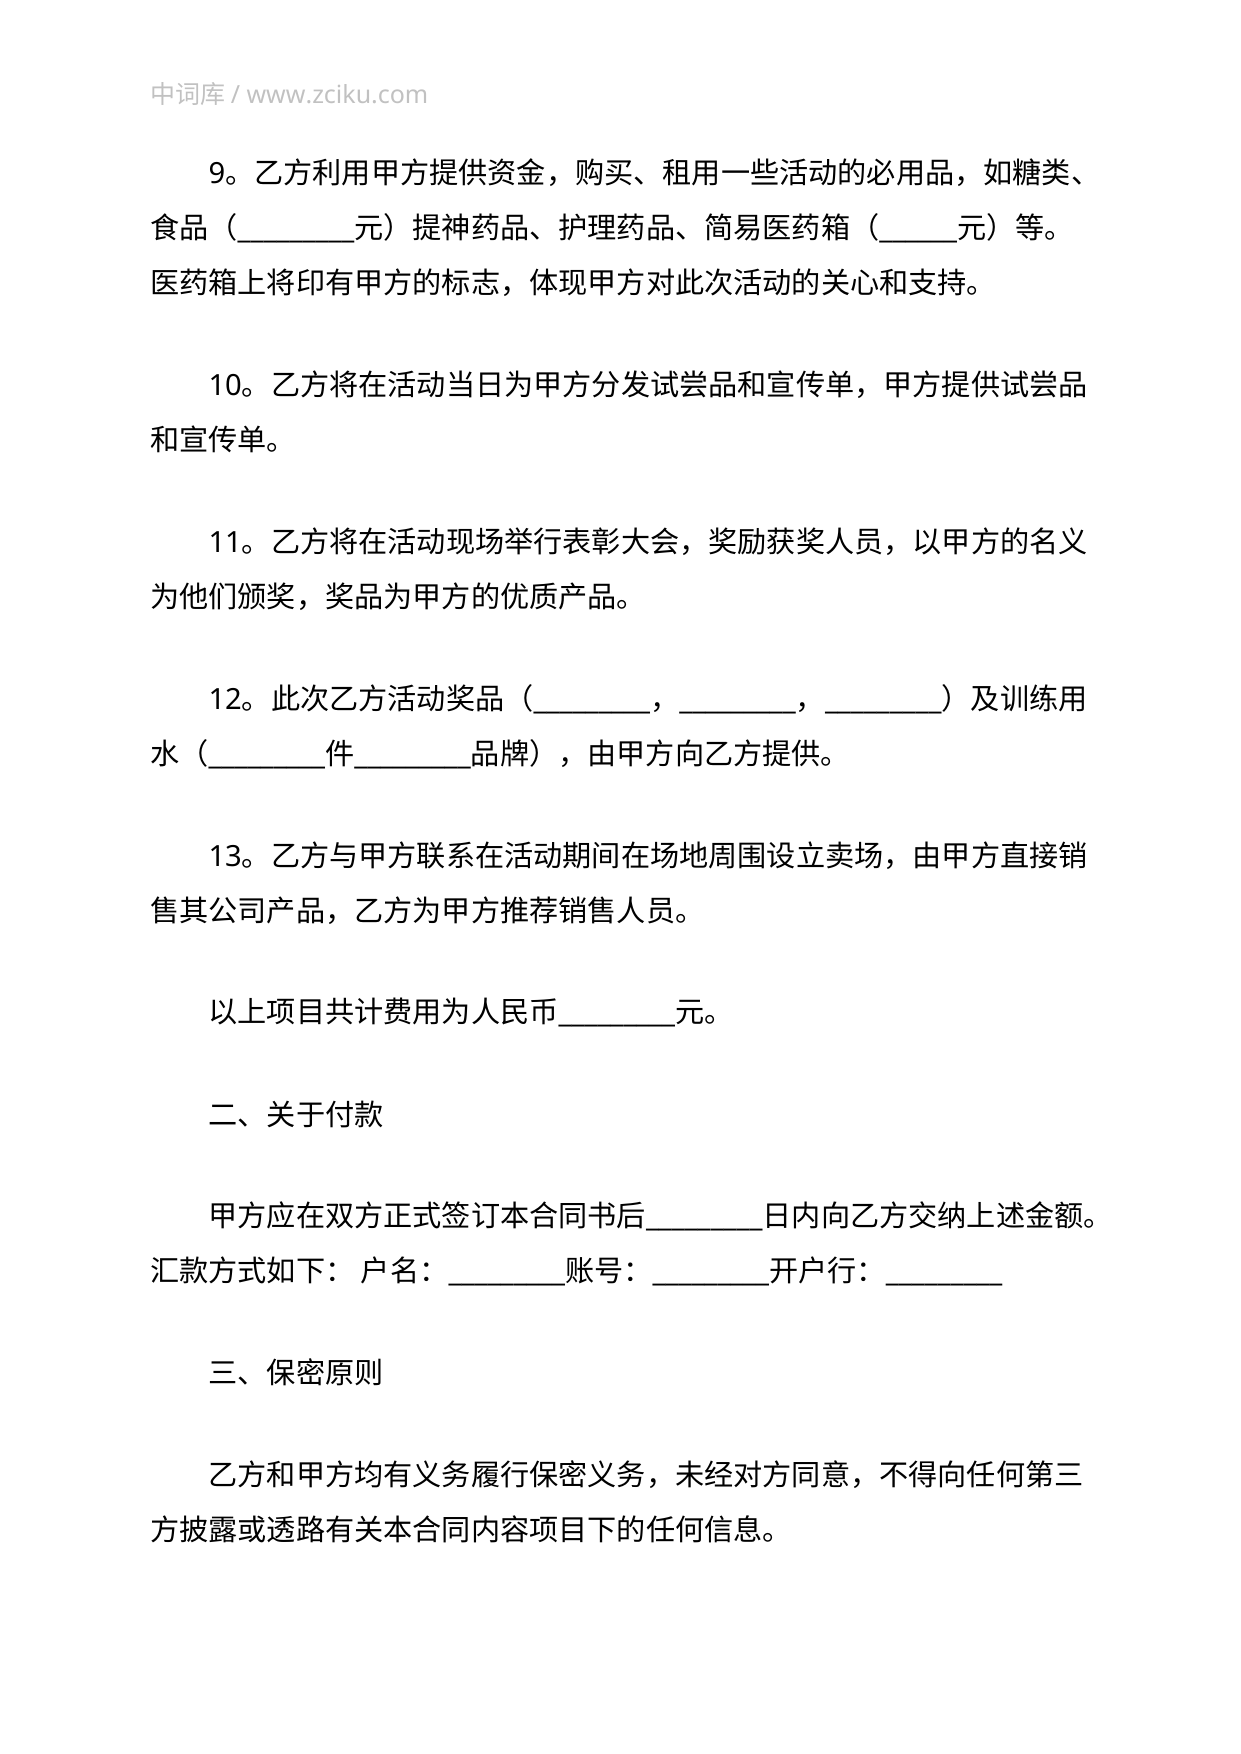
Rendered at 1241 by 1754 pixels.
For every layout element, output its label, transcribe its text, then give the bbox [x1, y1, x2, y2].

text 10。乙方将在活动当日为甲方分发试尝品和宣传单，甲方提供试尝品和宣传单。 [150, 362, 1090, 459]
text 11。乙方将在活动现场举行表彰大会，奖励获奖人员，以甲方的名义为他们颁奖，奖品为甲方的优质产品。 [150, 518, 1090, 616]
text 9。乙方利用甲方提供资金，购买、租用一些活动的必用品，如糖类、食品（_________元）提神药品、护理药品、简易医药箱（______元）等。医药箱上将印有甲方的标志，体现甲方对此次活动的关心和支持。 [150, 150, 1090, 302]
text 以上项目共计费用为人民币_________元。 [150, 989, 1090, 1031]
text 三、保密原则 [150, 1350, 1090, 1392]
text 二、关于付款 [150, 1091, 1090, 1133]
text 12。此次乙方活动奖品（_________，_________，_________）及训练用水（_________件_________品牌），由甲方向乙方提供。 [150, 675, 1090, 773]
text 乙方和甲方均有义务履行保密义务，未经对方同意，不得向任何第三方披露或透路有关本合同内容项目下的任何信息。 [150, 1452, 1090, 1549]
text 13。乙方与甲方联系在活动期间在场地周围设立卖场，由甲方直接销售其公司产品，乙方为甲方推荐销售人员。 [150, 832, 1090, 929]
text 甲方应在双方正式签订本合同书后_________日内向乙方交纳上述金额。汇款方式如下： 户名：_________账号：_________开户行：_________ [150, 1193, 1090, 1290]
